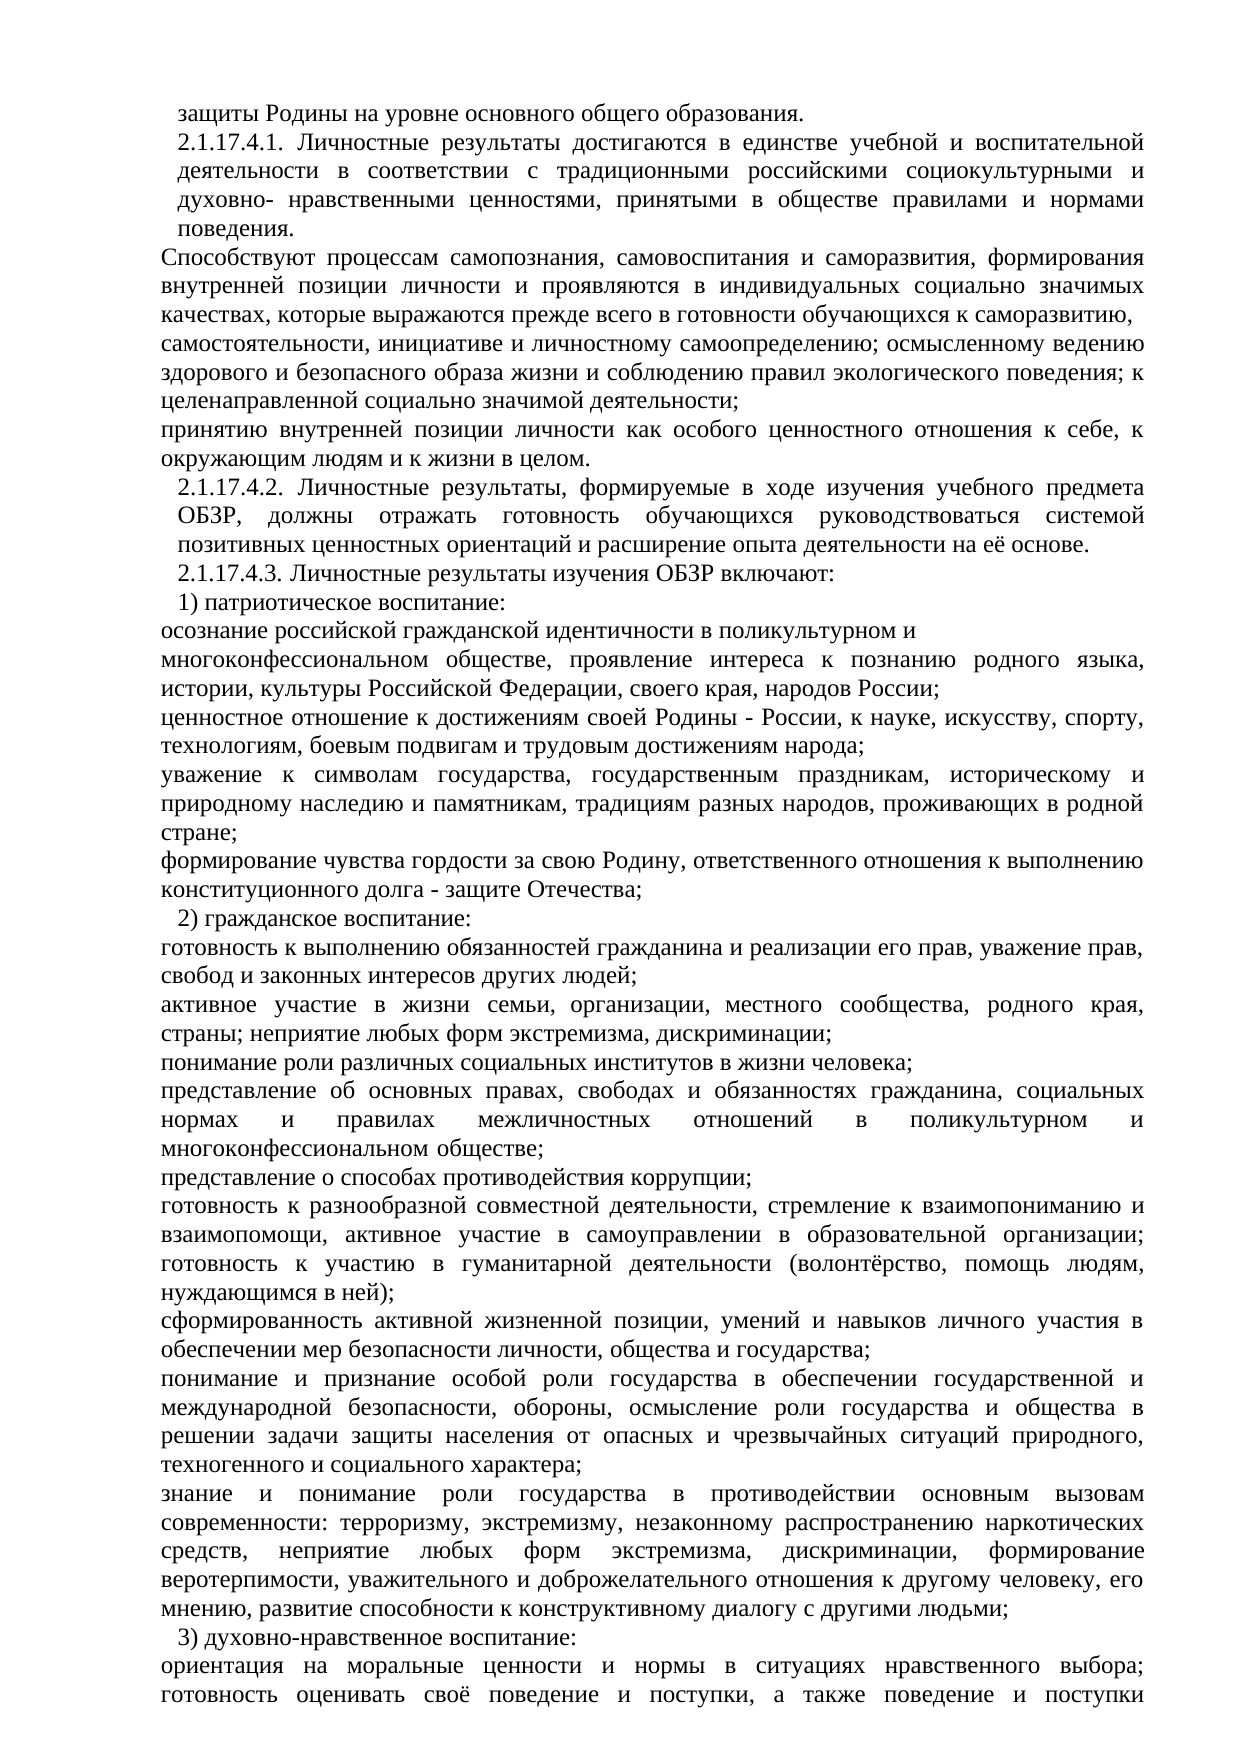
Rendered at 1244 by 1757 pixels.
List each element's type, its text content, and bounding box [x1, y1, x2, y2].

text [161, 1650, 1145, 1708]
list гражданское воспитание: [177, 903, 1145, 932]
text уважение к символам государства, государственным праздникам, историческому и природному наследию и памятникам, традициям разных народов, проживающих в родной стране; [161, 759, 1145, 845]
text понимание роли различных социальных институтов в жизни человека; [161, 1047, 1145, 1075]
text готовность к разнообразной совместной деятельности, стремление к взаимопониманию и взаимопомощи, активное участие в самоуправлении в образовательной организации; готовность к участию в гуманитарной деятельности (волонтёрство, помощь людям, нуждающимся в ней); [161, 1190, 1145, 1305]
text представление о способах противодействия коррупции; [161, 1162, 1145, 1190]
list Личностные результаты изучения ОБЗР включают: [177, 558, 1145, 587]
text готовность к выполнению обязанностей гражданина и реализации его прав, уважение прав, свобод и законных интересов других людей; [161, 932, 1145, 989]
text ценностное отношение к достижениям своей Родины - России, к науке, искусству, спорту, технологиям, боевым подвигам и трудовым достижениям народа; [161, 702, 1145, 759]
text самостоятельности, инициативе и личностному самоопределению; осмысленному ведению здорового и безопасного образа жизни и соблюдению правил экологического поведения; к целенаправленной социально значимой деятельности; [161, 328, 1145, 414]
list Личностные результаты достигаются в единстве учебной и воспитательной деятельности в соответствии с традиционными российскими социокультурными и духовно- нравственными ценностями, принятыми в обществе правилами и нормами поведения. [177, 127, 1145, 242]
text Способствуют процессам самопознания, самовоспитания и саморазвития, формирования внутренней позиции личности и проявляются в индивидуальных социально значимых качествах, которые выражаются прежде всего в готовности обучающихся к саморазвитию, [161, 242, 1145, 328]
text представление об основных правах, свободах и обязанностях гражданина, социальных нормах и правилах межличностных отношений в поликультурном и многоконфессиональном обществе; [161, 1075, 1145, 1162]
text осознание российской гражданской идентичности в поликультурном и [161, 615, 1145, 644]
text формирование чувства гордости за свою Родину, ответственного отношения к выполнению конституционного долга - защите Отечества; [161, 845, 1145, 903]
text активное участие в жизни семьи, организации, местного сообщества, родного края, страны; неприятие любых форм экстремизма, дискриминации; [161, 989, 1145, 1047]
text многоконфессиональном обществе, проявление интереса к познанию родного языка, истории, культуры Российской Федерации, своего края, народов России; [161, 644, 1145, 702]
list патриотическое воспитание: [177, 587, 1145, 615]
text знание и понимание роли государства в противодействии основным вызовам современности: терроризму, экстремизму, незаконному распространению наркотических средств, неприятие любых форм экстремизма, дискриминации, формирование веротерпимости, уважительного и доброжелательного отношения к другому человеку, его мнению, развитие способности к конструктивному диалогу с другими людьми; [161, 1478, 1145, 1622]
list Личностные результаты, формируемые в ходе изучения учебного предмета ОБЗР, должны отражать готовность обучающихся руководствоваться системой позитивных ценностных ориентаций и расширение опыта деятельности на её основе. [177, 472, 1145, 558]
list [177, 98, 1145, 127]
text принятию внутренней позиции личности как особого ценностного отношения к себе, к окружающим людям и к жизни в целом. [161, 414, 1145, 472]
text сформированность активной жизненной позиции, умений и навыков личного участия в обеспечении мер безопасности личности, общества и государства; [161, 1305, 1145, 1363]
list духовно-нравственное воспитание: [177, 1622, 1145, 1650]
text понимание и признание особой роли государства в обеспечении государственной и международной безопасности, обороны, осмысление роли государства и общества в решении задачи защиты населения от опасных и чрезвычайных ситуаций природного, техногенного и социального характера; [161, 1363, 1145, 1478]
